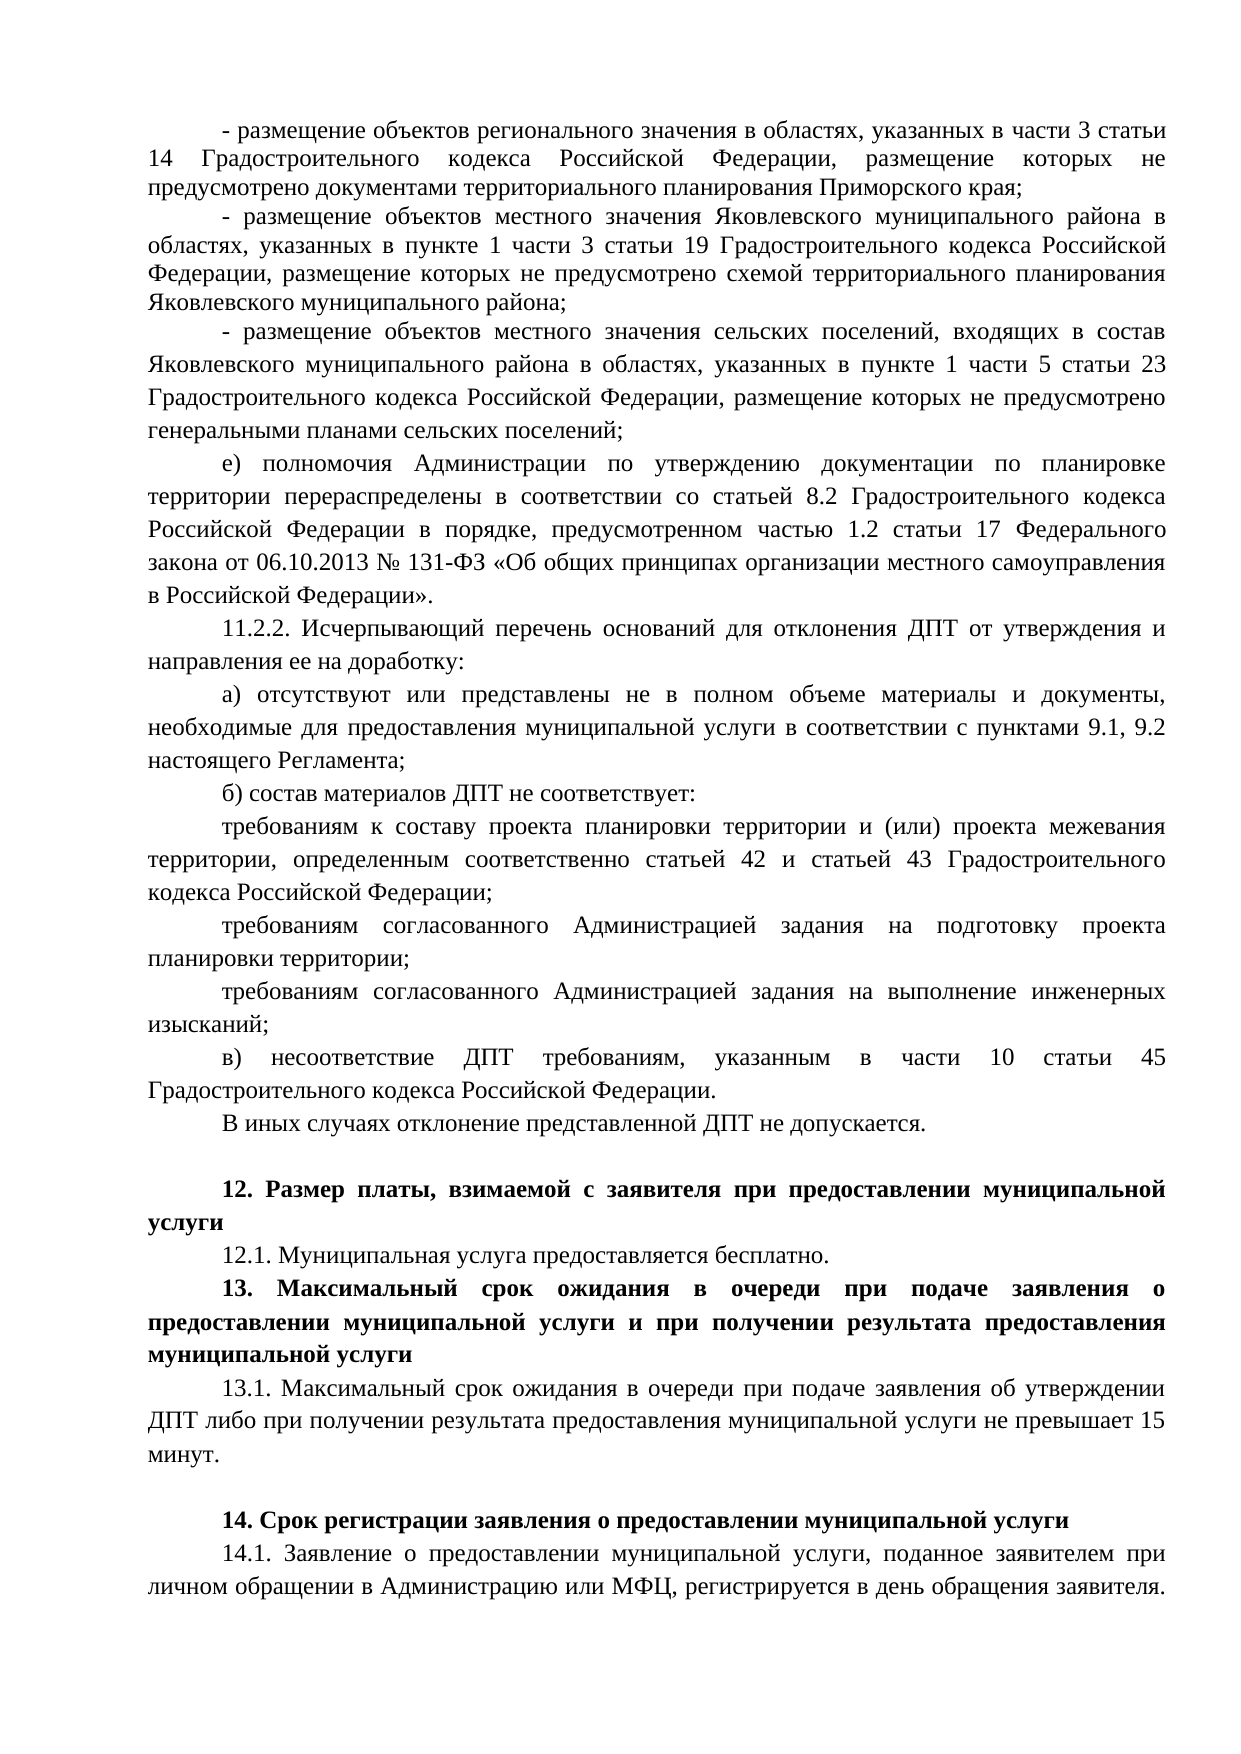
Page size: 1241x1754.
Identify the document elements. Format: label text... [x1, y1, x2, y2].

text требованиям согласованного Администрацией задания на подготовку проекта планировки территории; [148, 910, 1167, 972]
text 11.2.2. Исчерпывающий перечень оснований для отклонения ДПТ от утверждения и направления ее на доработку: [148, 613, 1167, 675]
text 12.1. Муниципальная услуга предоставляется бесплатно. [148, 1241, 1167, 1269]
text 13.1. Максимальный срок ожидания в очереди при подаче заявления об утверждении ДПТ либо при получении результата предоставления муниципальной услуги не превышает 15 минут. [148, 1373, 1167, 1467]
text требованиям к составу проекта планировки территории и (или) проекта межевания территории, определенным соответственно статьей 42 и статьей 43 Градостроительного кодекса Российской Федерации; [148, 811, 1167, 906]
text б) состав материалов ДПТ не соответствует: [148, 778, 1167, 807]
text требованиям согласованного Администрацией задания на выполнение инженерных изысканий; [148, 976, 1167, 1038]
text - размещение объектов местного значения Яковлевского муниципального района в областях, указанных в пункте 1 части 3 статьи 19 Градостроительного кодекса Российской Федерации, размещение которых не предусмотрено схемой территориального планирования Яковлевского муниципального района; [148, 201, 1167, 316]
text В иных случаях отклонение представленной ДПТ не допускается. [148, 1108, 1167, 1137]
text 13. Максимальный срок ожидания в очереди при подаче заявления о предоставлении муниципальной услуги и при получении результата предоставления муниципальной услуги [148, 1273, 1167, 1368]
text - размещение объектов местного значения сельских поселений, входящих в состав Яковлевского муниципального района в областях, указанных в пункте 1 части 5 статьи 23 Градостроительного кодекса Российской Федерации, размещение которых не предусмотрено генеральными планами сельских поселений; [148, 316, 1167, 444]
text 14. Срок регистрации заявления о предоставлении муниципальной услуги [148, 1505, 1167, 1533]
text 12. Размер платы, взимаемой с заявителя при предоставлении муниципальной услуги [148, 1174, 1167, 1236]
text а) отсутствуют или представлены не в полном объеме материалы и документы, необходимые для предоставления муниципальной услуги в соответствии с пунктами 9.1, 9.2 настоящего Регламента; [148, 679, 1167, 774]
text е) полномочия Администрации по утверждению документации по планировке территории перераспределены в соответствии со статьей 8.2 Градостроительного кодекса Российской Федерации в порядке, предусмотренном частью 1.2 статьи 17 Федерального закона от 06.10.2013 № 131-ФЗ «Об общих принципах организации местного самоуправления в Российской Федерации». [148, 448, 1167, 609]
text - размещение объектов регионального значения в областях, указанных в части 3 статьи 14 Градостроительного кодекса Российской Федерации, размещение которых не предусмотрено документами территориального планирования Приморского края; [148, 115, 1167, 201]
text в) несоответствие ДПТ требованиям, указанным в части 10 статьи 45 Градостроительного кодекса Российской Федерации. [148, 1042, 1167, 1104]
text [148, 1538, 1167, 1599]
